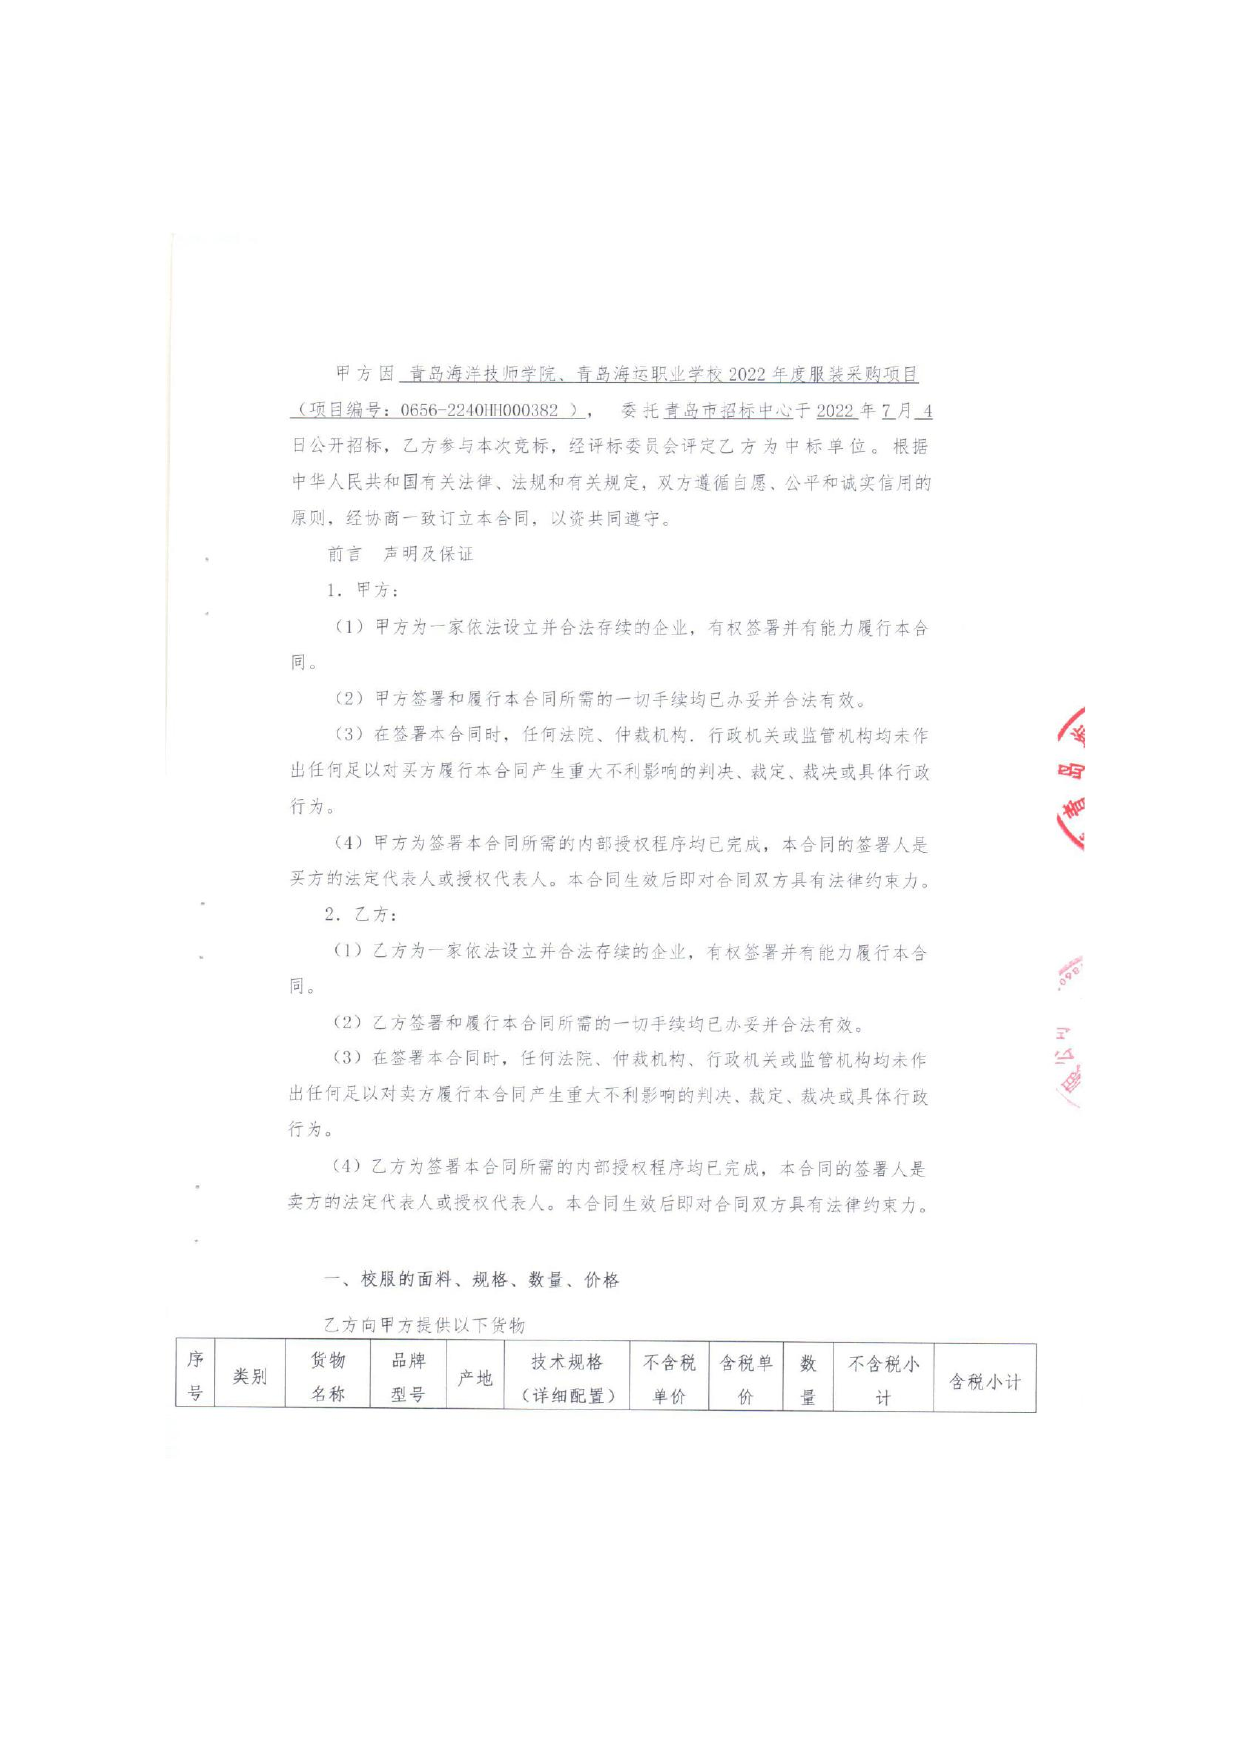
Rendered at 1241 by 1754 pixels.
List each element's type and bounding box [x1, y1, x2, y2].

picture [165, 232, 1086, 1533]
